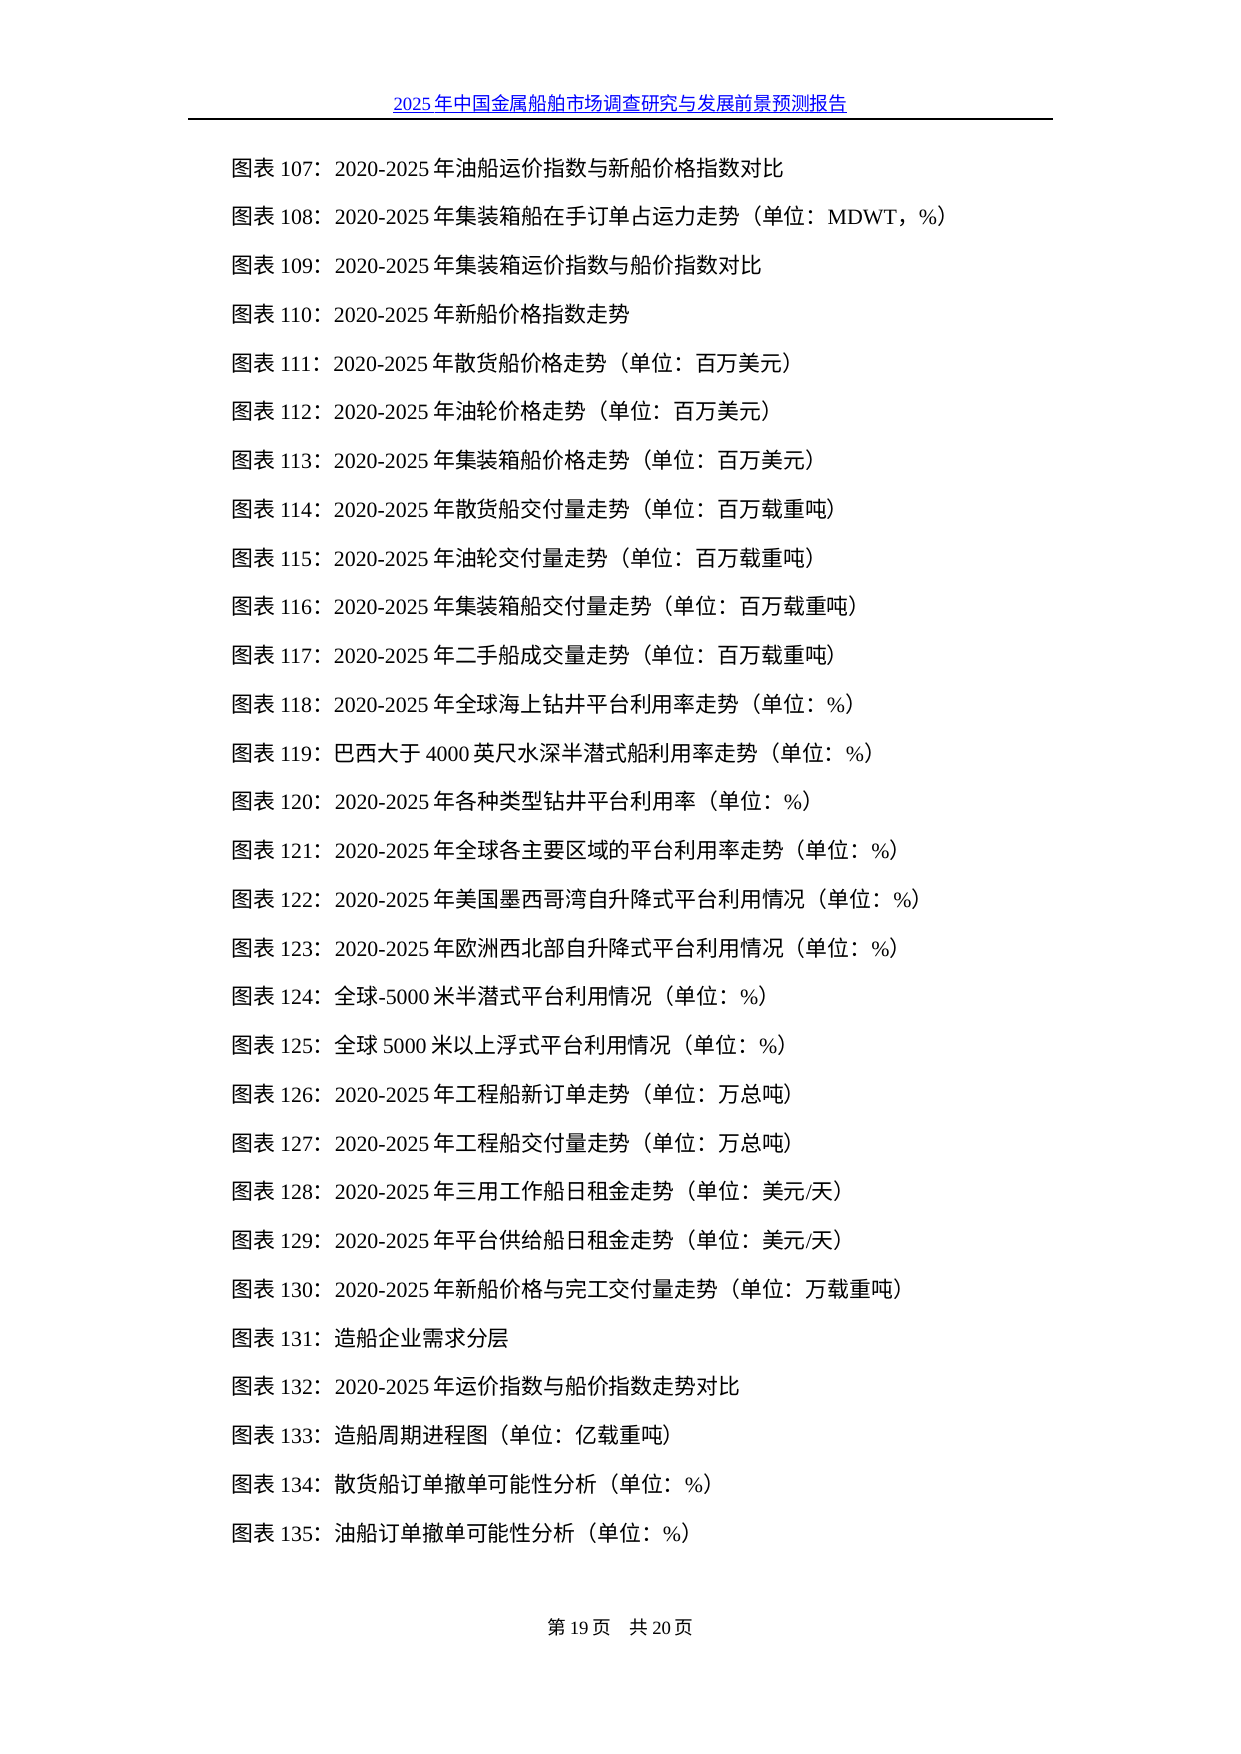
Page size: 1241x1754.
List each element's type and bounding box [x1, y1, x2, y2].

text [187, 150, 1053, 1548]
